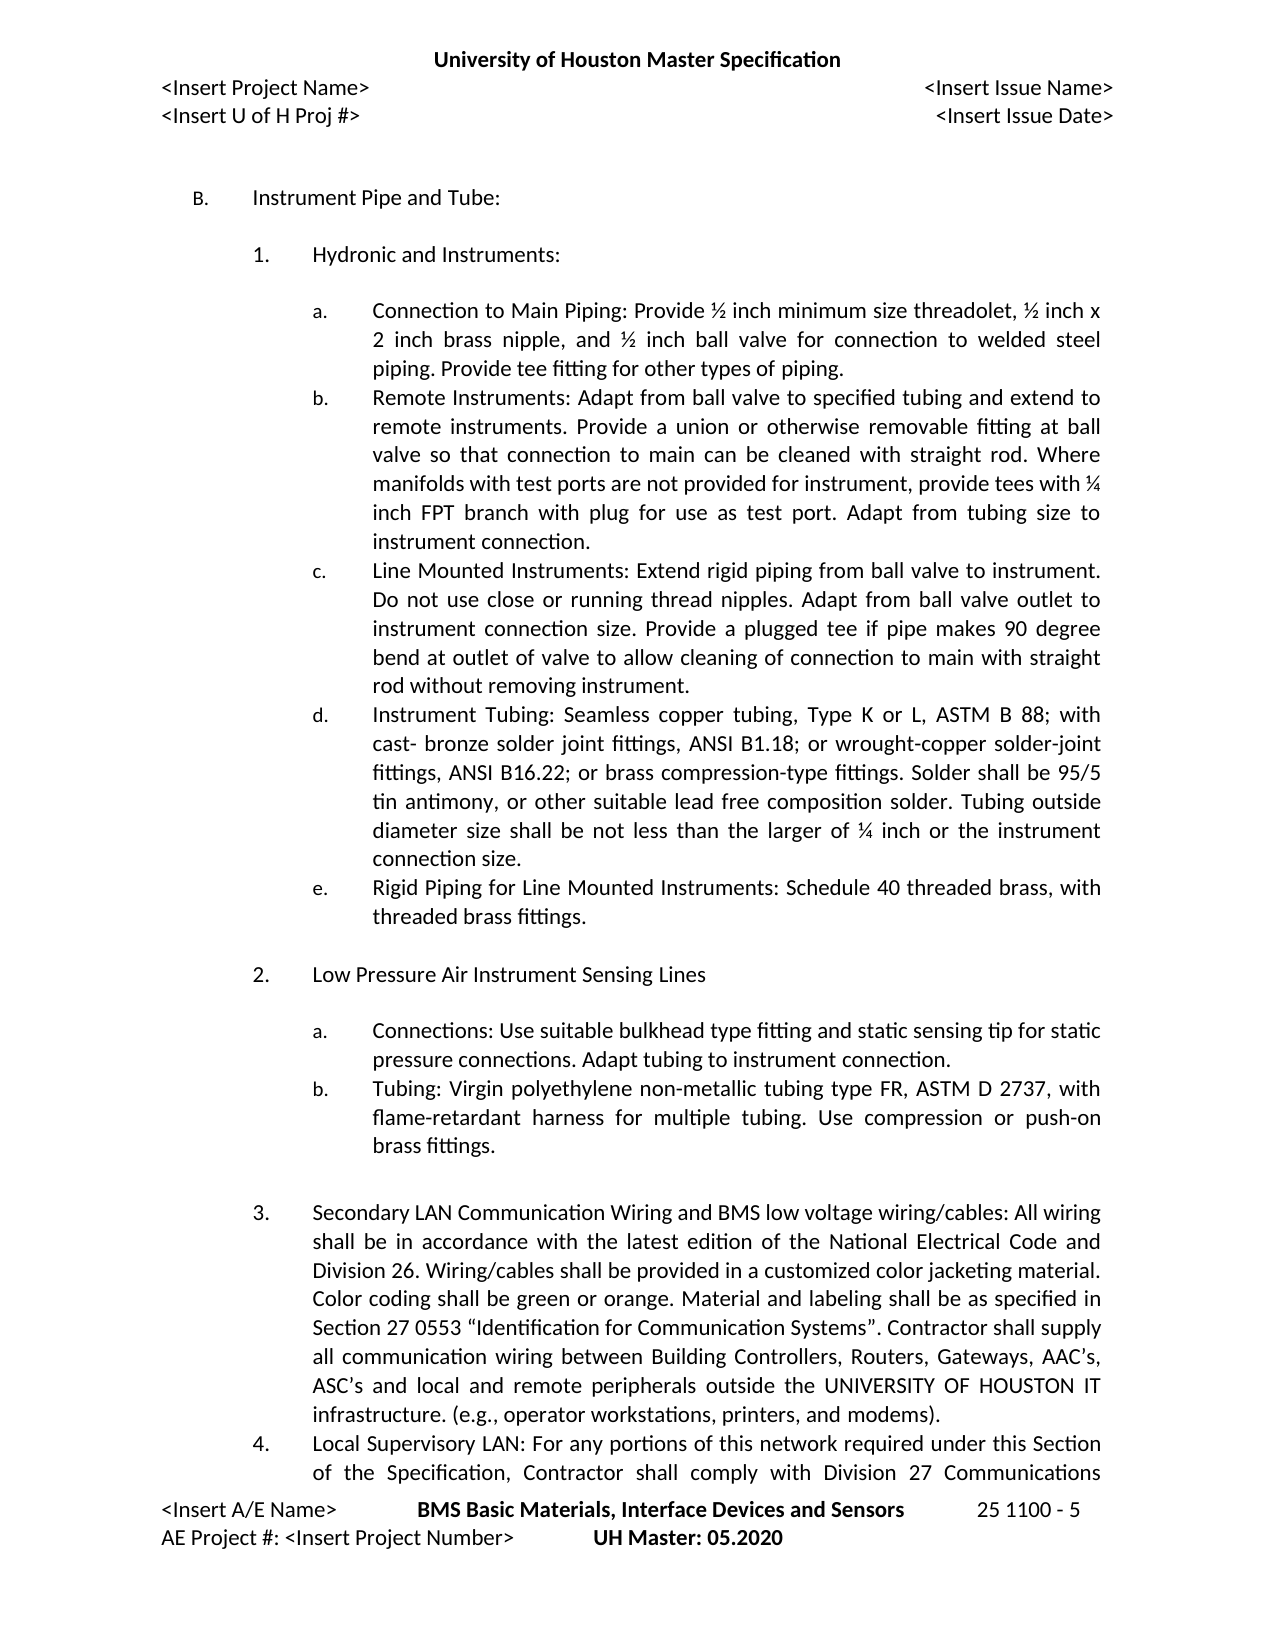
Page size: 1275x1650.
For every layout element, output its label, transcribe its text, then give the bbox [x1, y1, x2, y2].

list Rigid Piping for Line Mounted Instruments: Schedule 40 threaded brass, with threaded brass fittings. [312, 873, 1102, 930]
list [252, 1429, 1102, 1486]
list Instrument Tubing: Seamless copper tubing, Type K or L, ASTM B 88; with cast- bronze solder joint fittings, ANSI B1.18; or wrought-copper solder-joint fittings, ANSI B16.22; or brass compression-type fittings. Solder shall be 95/5 tin antimony, or other suitable lead free composition solder. Tubing outside diameter size shall be not less than the larger of ¼ inch or the instrument connection size. [312, 700, 1102, 873]
list Hydronic and Instruments: [252, 240, 1125, 268]
list Low Pressure Air Instrument Sensing Lines [252, 960, 1125, 988]
list Connection to Main Piping: Provide ½ inch minimum size threadolet, ½ inch x 2 inch brass nipple, and ½ inch ball valve for connection to welded steel piping. Provide tee fitting for other types of piping. [312, 296, 1102, 382]
list Instrument Pipe and Tube: [192, 183, 1125, 211]
list Secondary LAN Communication Wiring and BMS low voltage wiring/cables: All wiring shall be in accordance with the latest edition of the National Electrical Code and Division 26. Wiring/cables shall be provided in a customized color jacketing material. Color coding shall be green or orange. Material and labeling shall be as specified in Section 27 0553 “Identification for Communication Systems”. Contractor shall supply all communication wiring between Building Controllers, Routers, Gateways, AAC’s, ASC’s and local and remote peripherals outside the UNIVERSITY OF HOUSTON IT infrastructure. (e.g., operator workstations, printers, and modems). [252, 1198, 1102, 1428]
list Connections: Use suitable bulkhead type fitting and static sensing tip for static pressure connections. Adapt tubing to instrument connection. [312, 1016, 1102, 1073]
list Remote Instruments: Adapt from ball valve to specified tubing and extend to remote instruments. Provide a union or otherwise removable fitting at ball valve so that connection to main can be cleaned with straight rod. Where manifolds with test ports are not provided for instrument, provide tees with ¼ inch FPT branch with plug for use as test port. Adapt from tubing size to instrument connection. [312, 383, 1102, 555]
list Tubing: Virgin polyethylene non-metallic tubing type FR, ASTM D 2737, with flame-retardant harness for multiple tubing. Use compression or push-on brass fittings. [312, 1074, 1102, 1160]
list Line Mounted Instruments: Extend rigid piping from ball valve to instrument. Do not use close or running thread nipples. Adapt from ball valve outlet to instrument connection size. Provide a plugged tee if pipe makes 90 degree bend at outlet of valve to allow cleaning of connection to main with straight rod without removing instrument. [312, 556, 1102, 699]
